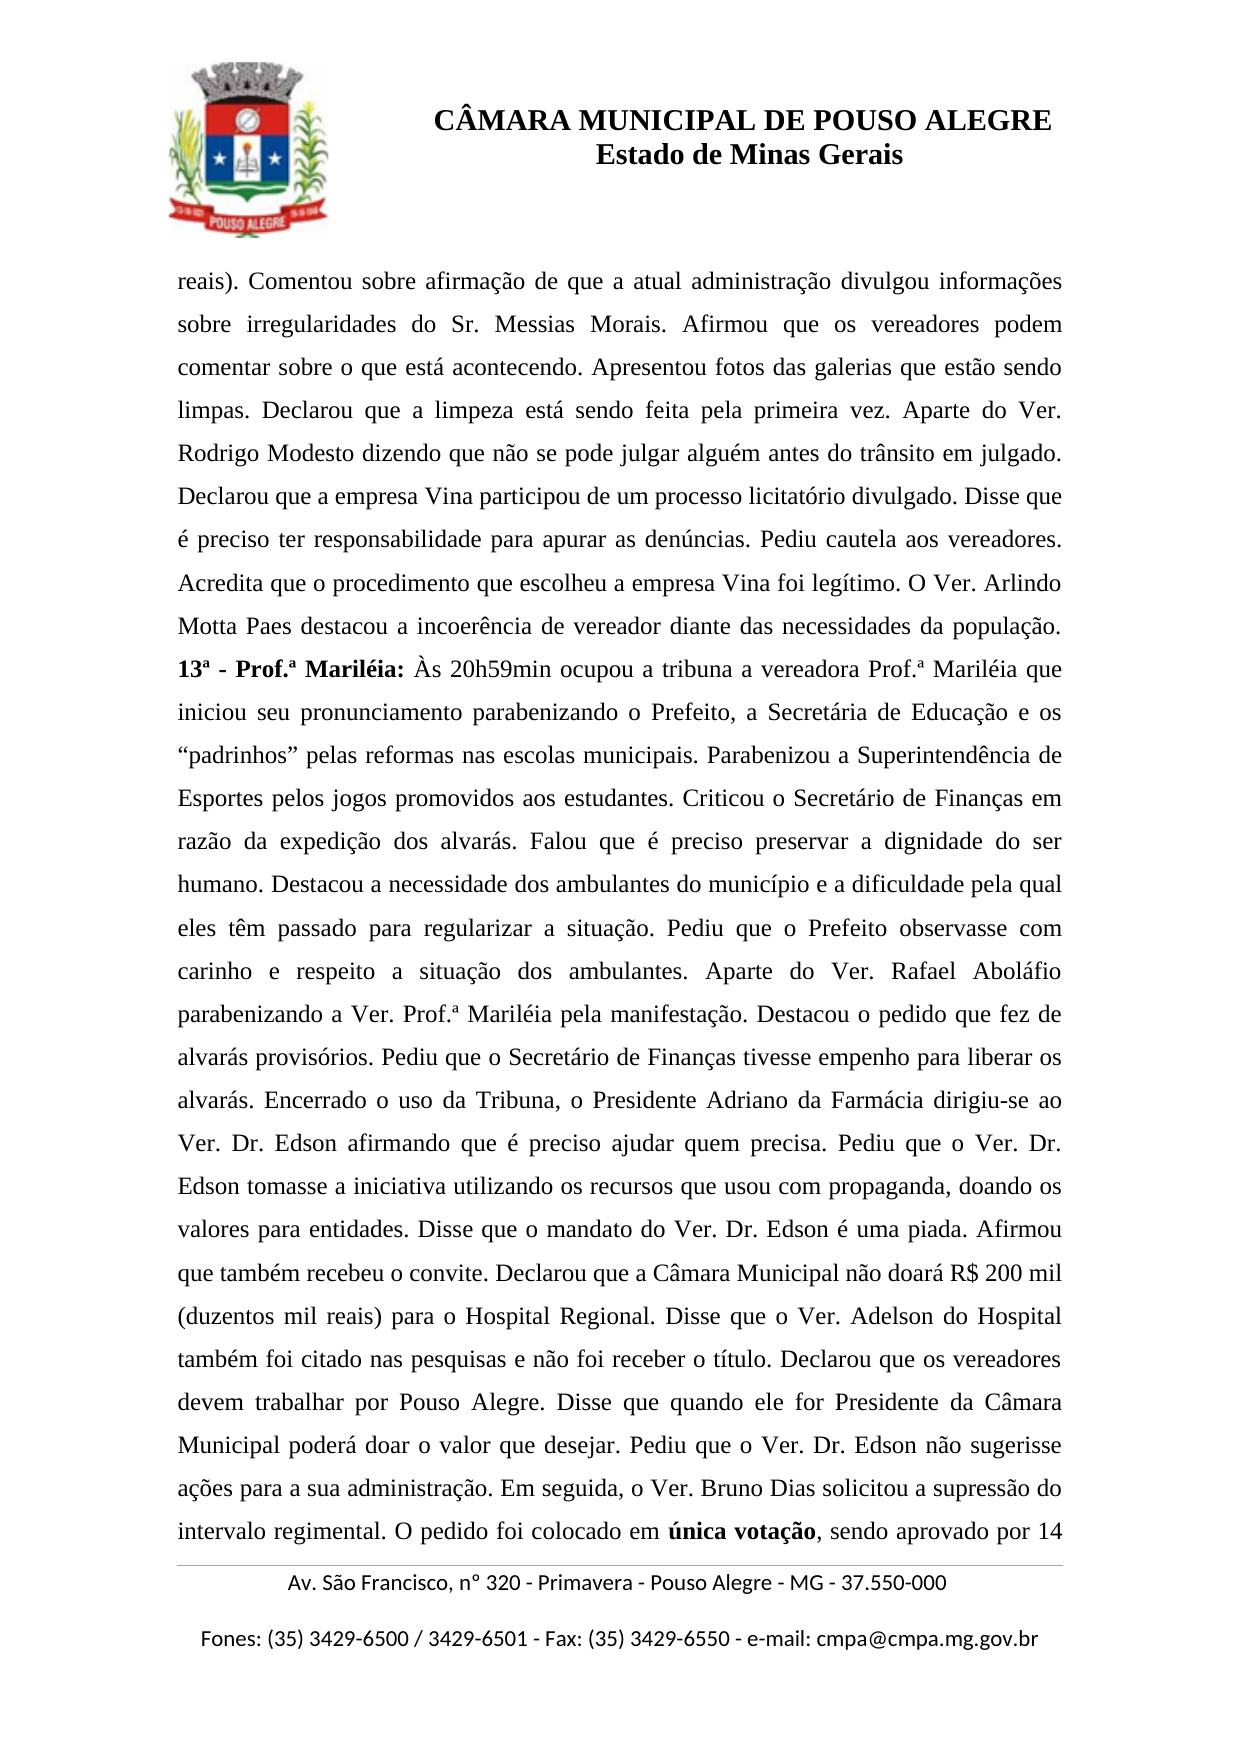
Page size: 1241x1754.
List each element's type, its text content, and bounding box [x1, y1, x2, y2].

picture [168, 62, 329, 238]
